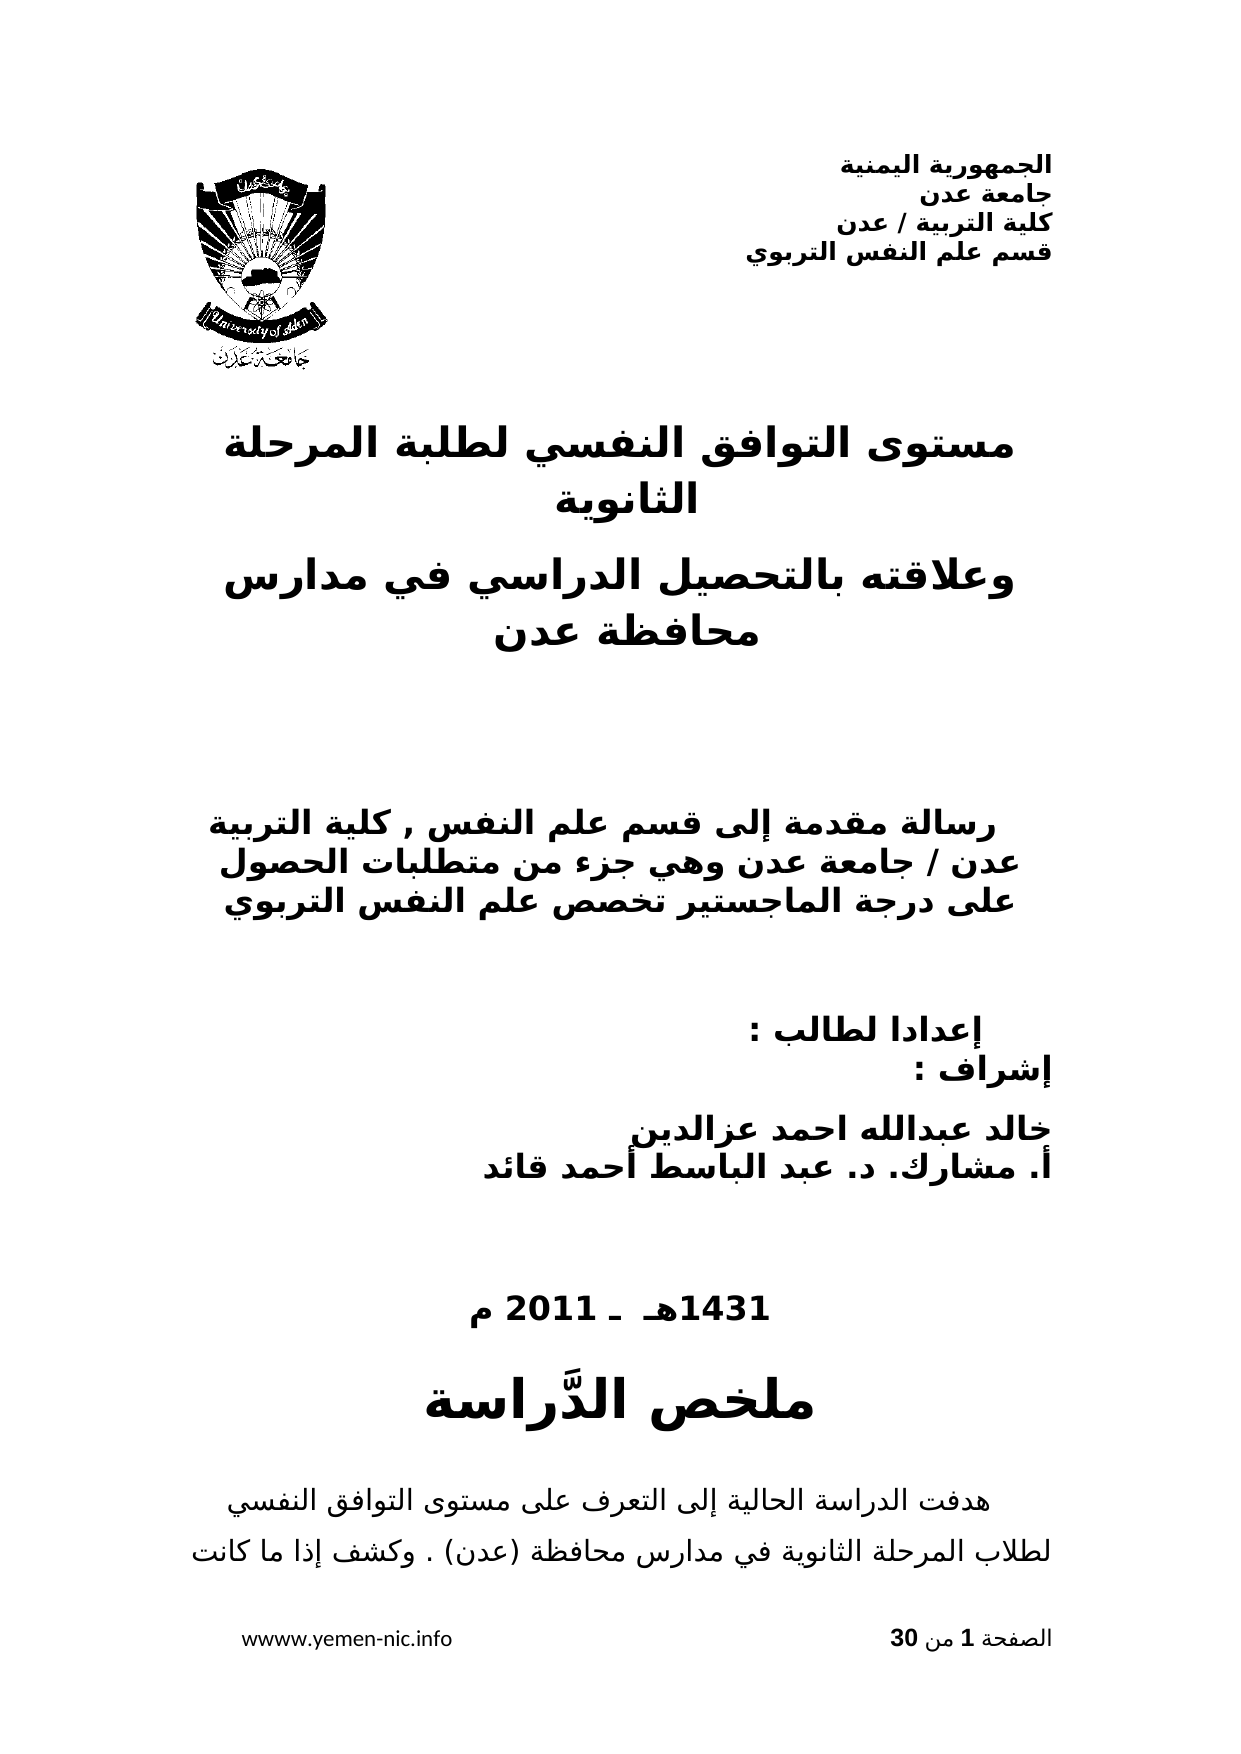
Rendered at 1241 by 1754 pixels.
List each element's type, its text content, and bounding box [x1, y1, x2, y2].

subtitle جامعة عدن [330, 179, 1053, 208]
text خالد عبدالله احمد عزالدين أ. مشارك. د. عبد الباسط أحمد قائد [187, 1109, 1053, 1187]
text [187, 1484, 1053, 1569]
subtitle الجمهورية اليمنية [187, 150, 1053, 179]
subtitle كلية التربية / عدن [330, 208, 1053, 237]
text قسم علم النفس التربوي [330, 237, 1053, 267]
text 1431هـ ـ [187, 1289, 1053, 1328]
text وعلاقته بالتحصيل الدراسي في مدارس محافظة عدن [187, 551, 1053, 655]
text رسالة مقدمة إلى قسم علم النفس , كلية التربية عدن / جامعة عدن وهي جزء من متطلبات الحصول على درجة الماجستير تخصص علم النفس التربوي [187, 804, 1053, 920]
text إعدادا لطالب : إشراف : [187, 1010, 1053, 1088]
text مستوى التوافق النفسي لطلبة المرحلة الثانوية [187, 419, 1053, 523]
text ملخص الدَّراسة [187, 1368, 1053, 1431]
